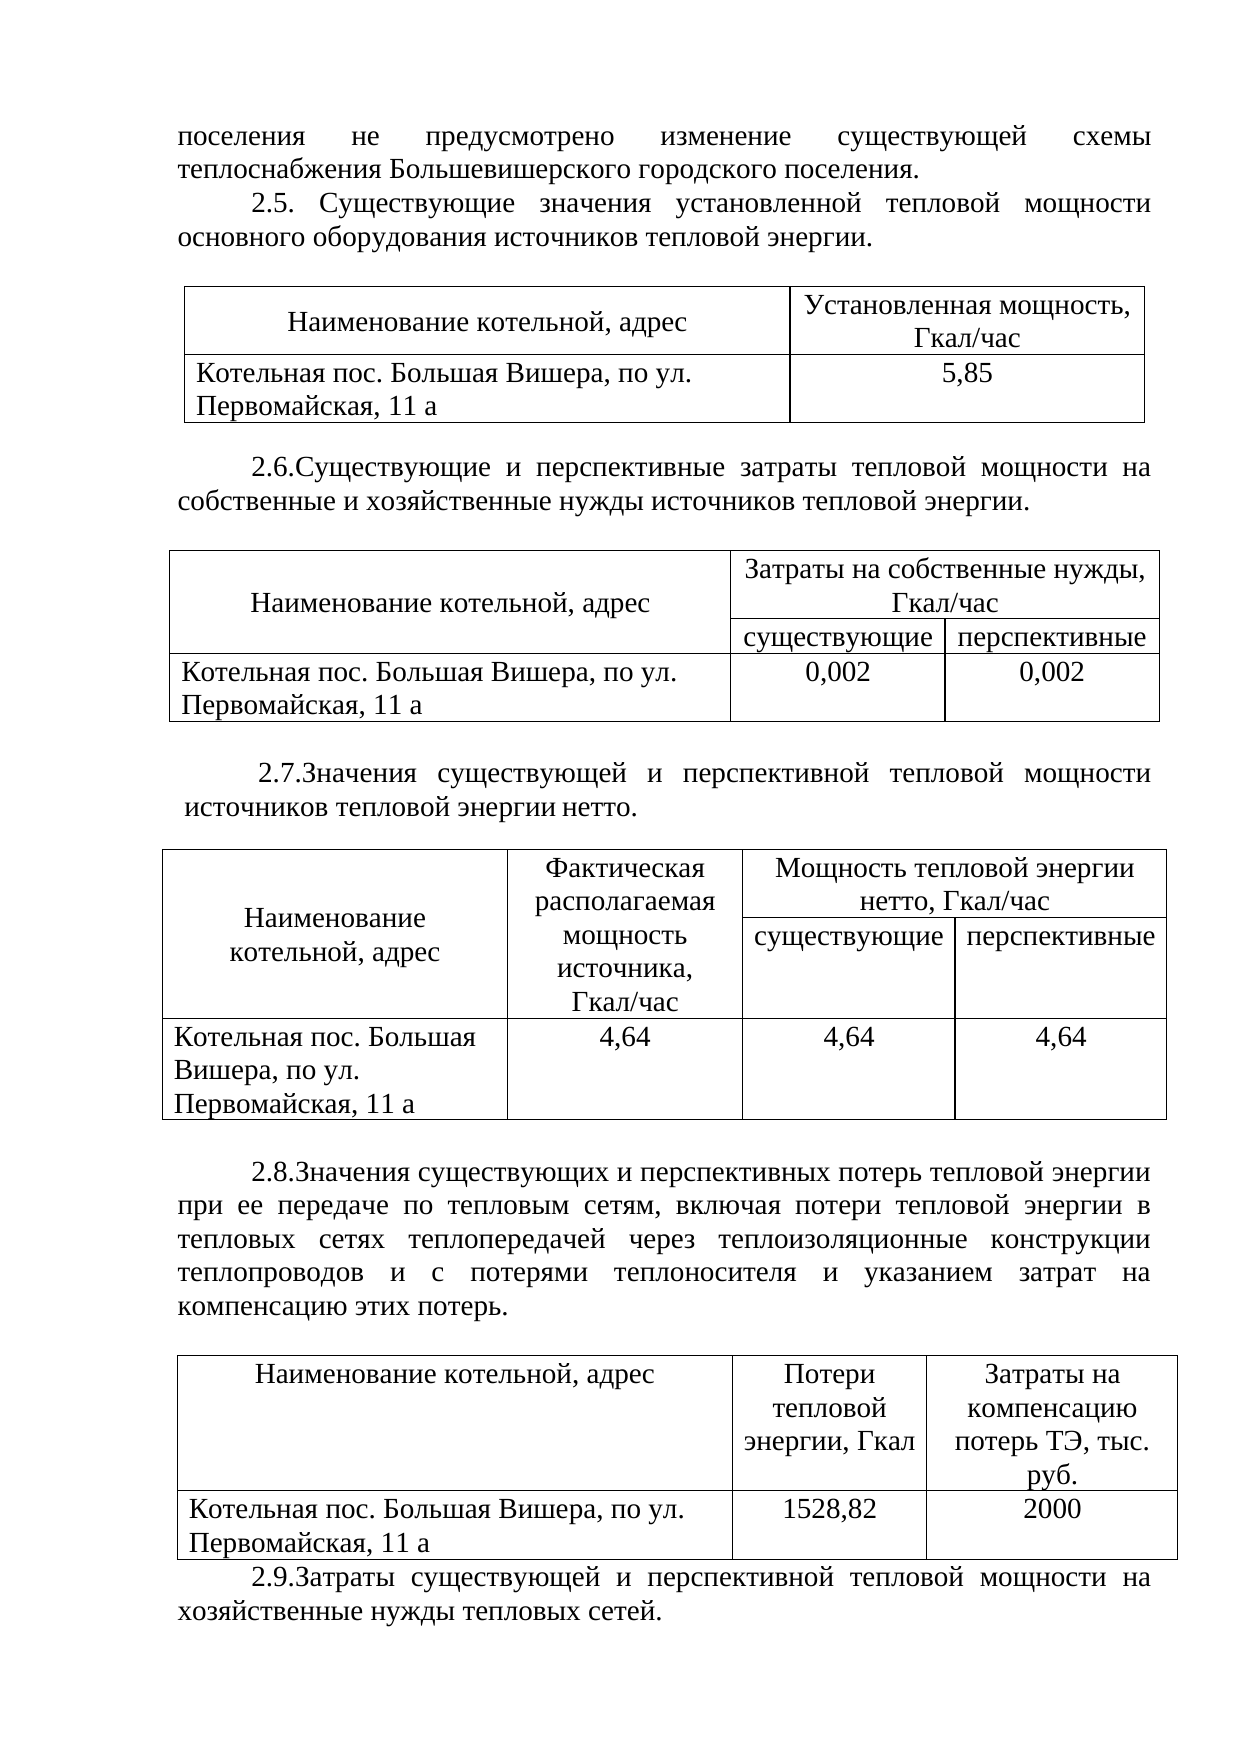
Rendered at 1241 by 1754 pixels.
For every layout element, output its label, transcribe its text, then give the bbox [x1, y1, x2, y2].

table_header Затраты на собственные нужды, Гкал/час [731, 551, 1159, 618]
table_cell 4,64 [956, 1019, 1166, 1119]
table_header Наименование котельной, адрес [163, 850, 507, 1018]
table_header Наименование котельной, адрес [170, 551, 730, 653]
table_cell перспективные [956, 918, 1166, 1018]
table_cell Котельная пос. Большая Вишера, по ул. Первомайская, 11 а [178, 1491, 732, 1558]
table_cell 0,002 [731, 654, 944, 721]
text 2.9.Затраты существующей и перспективной тепловой мощности на хозяйственные нужды тепловых сетей. [177, 1560, 1152, 1627]
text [177, 118, 1152, 185]
table_header Наименование котельной, адрес [178, 1356, 732, 1490]
table_header Наименование котельной, адрес [185, 287, 789, 354]
table_cell Котельная пос. Большая Вишера, по ул. Первомайская, 11 а [170, 654, 730, 721]
table_cell Котельная пос. Большая Вишера, по ул. Первомайская, 11 а [185, 355, 789, 422]
text 2.8.Значения существующих и перспективных потерь тепловой энергии при ее передаче по тепловым сетям, включая потери тепловой энергии в тепловых сетях теплопередачей через теплоизоляционные конструкции теплопроводов и с потерями теплоносителя и указанием затрат на компенсацию этих потерь. [177, 1154, 1152, 1322]
table_cell перспективные [946, 619, 1159, 653]
table_header Потери тепловой энергии, Гкал [733, 1356, 926, 1490]
table_cell 0,002 [946, 654, 1159, 721]
table_cell 2000 [927, 1491, 1177, 1558]
table_header Установленная мощность, Гкал/час [791, 287, 1144, 354]
text 2.7.Значения существующей и перспективной тепловой мощности источников тепловой энергии нетто. [184, 756, 1152, 823]
table_header Фактическая располагаемая мощность источника, Гкал/час [508, 850, 742, 1018]
table_cell 4,64 [508, 1019, 742, 1119]
table_header Затраты на компенсацию потерь ТЭ, тыс. руб. [927, 1356, 1177, 1490]
table_cell 4,64 [743, 1019, 954, 1119]
text 2.5. Существующие значения установленной тепловой мощности основного оборудования источников тепловой энергии. [177, 185, 1152, 252]
table_header Мощность тепловой энергии нетто, Гкал/час [743, 850, 1166, 917]
table_cell 5,85 [791, 355, 1144, 422]
table_cell существующие [731, 619, 944, 653]
table_cell Котельная пос. Большая Вишера, по ул. Первомайская, 11 а [163, 1019, 507, 1119]
table_cell существующие [743, 918, 954, 1018]
text 2.6.Существующие и перспективные затраты тепловой мощности на собственные и хозяйственные нужды источников тепловой энергии. [177, 449, 1152, 517]
table_cell 1528,82 [733, 1491, 926, 1558]
